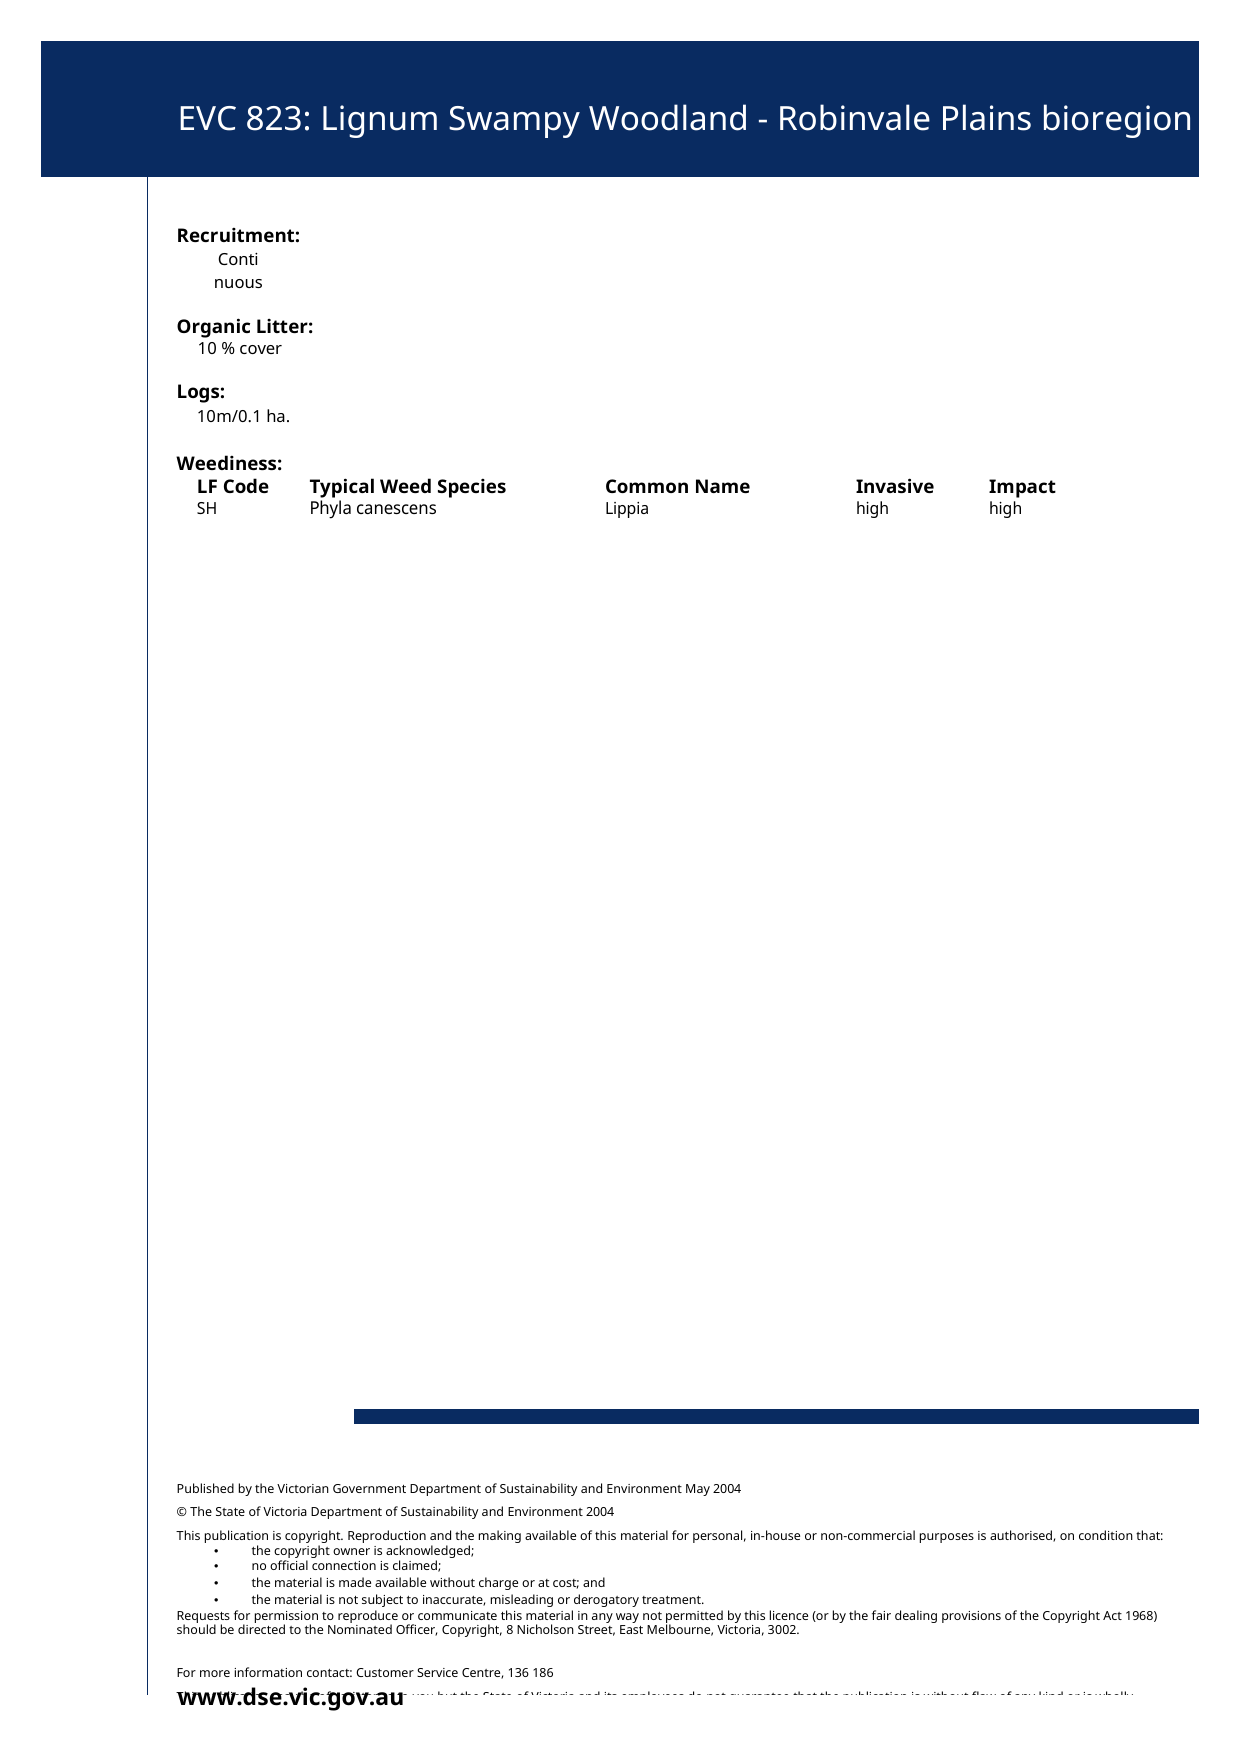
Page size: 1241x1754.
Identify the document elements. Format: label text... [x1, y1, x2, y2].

text www.dse.vic.gov.au [177, 1681, 1211, 1712]
